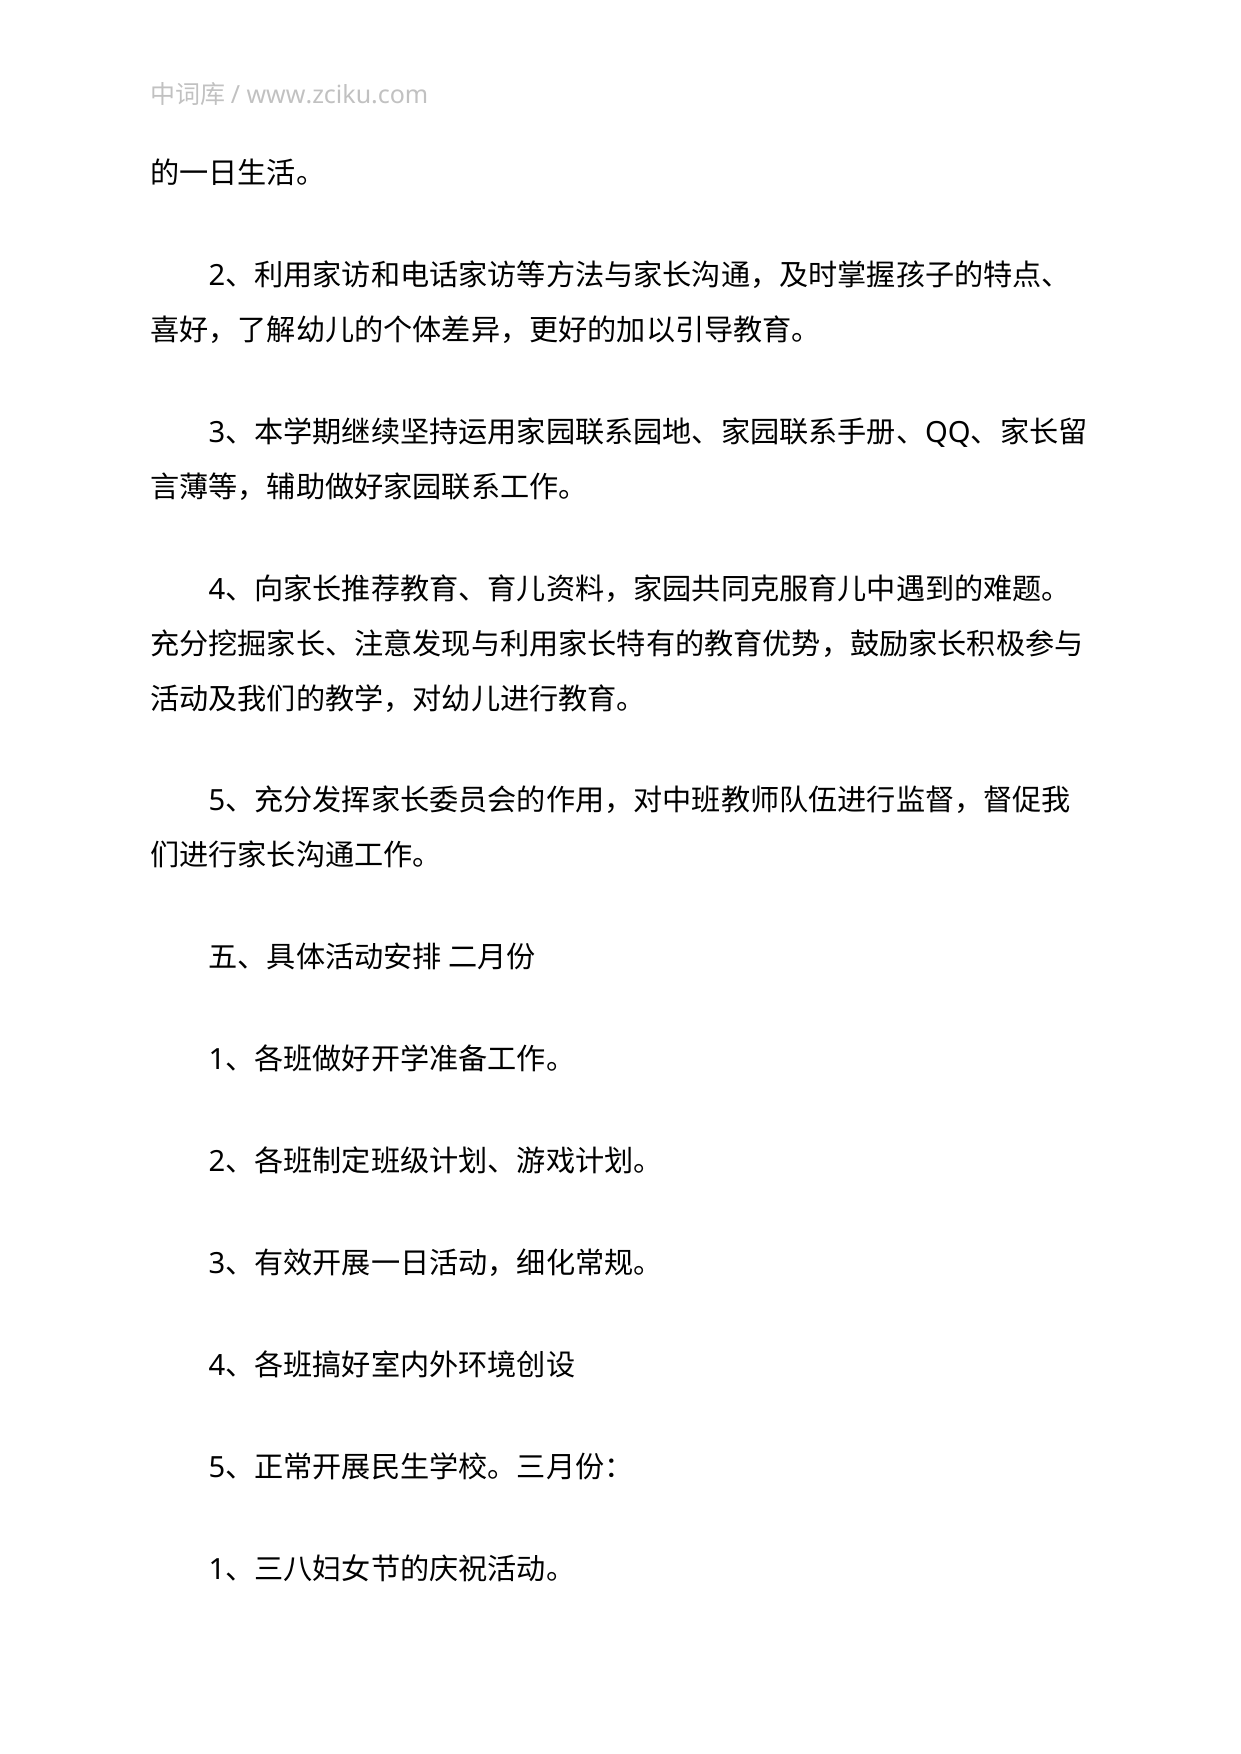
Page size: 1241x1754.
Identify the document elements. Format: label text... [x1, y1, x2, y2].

text 4、向家长推荐教育、育儿资料，家园共同克服育儿中遇到的难题。充分挖掘家长、注意发现与利用家长特有的教育优势，鼓励家长积极参与活动及我们的教学，对幼儿进行教育。 [150, 565, 1090, 717]
text 1、三八妇女节的庆祝活动。 [150, 1545, 1090, 1588]
text 5、正常开展民生学校。三月份： [150, 1443, 1090, 1486]
text 2、利用家访和电话家访等方法与家长沟通，及时掌握孩子的特点、喜好，了解幼儿的个体差异，更好的加以引导教育。 [150, 252, 1090, 349]
text 五、具体活动安排 二月份 [150, 934, 1090, 976]
text 1、各班做好开学准备工作。 [150, 1036, 1090, 1078]
text 2、各班制定班级计划、游戏计划。 [150, 1137, 1090, 1180]
text 3、本学期继续坚持运用家园联系园地、家园联系手册、QQ、家长留言薄等，辅助做好家园联系工作。 [150, 408, 1090, 506]
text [150, 150, 1090, 192]
text 5、充分发挥家长委员会的作用，对中班教师队伍进行监督，督促我们进行家长沟通工作。 [150, 777, 1090, 874]
text 3、有效开展一日活动，细化常规。 [150, 1239, 1090, 1282]
text 4、各班搞好室内外环境创设 [150, 1341, 1090, 1384]
